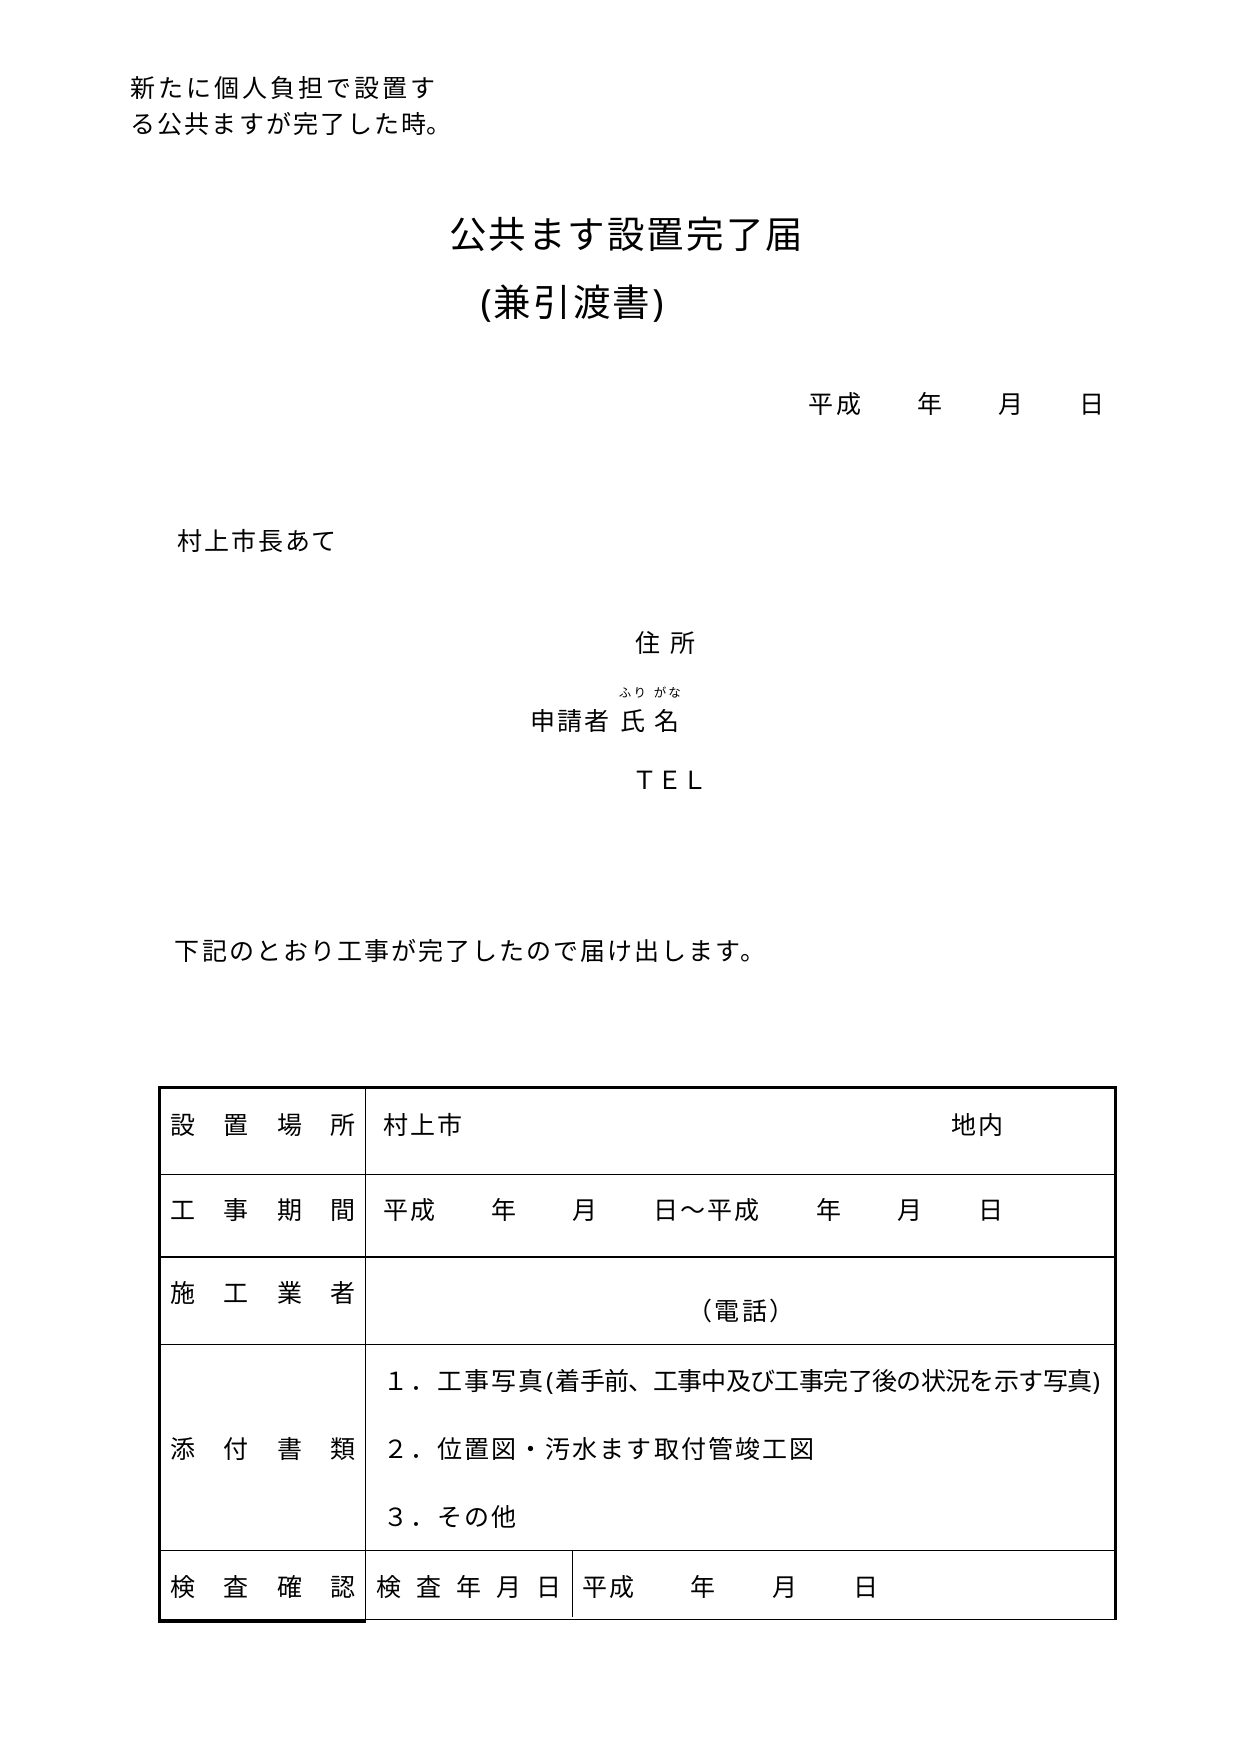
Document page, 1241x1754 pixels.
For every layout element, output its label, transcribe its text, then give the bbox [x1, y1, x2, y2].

text 公共ます設置完了届 [148, 198, 1104, 266]
table_cell 平成 年 月 日 [572, 1551, 1114, 1619]
table_header 設置場所 [161, 1089, 365, 1174]
table_cell 添付書類 [161, 1345, 365, 1550]
table_cell 平成 年 月 日～平成 年 月 日 [366, 1175, 1114, 1256]
text 村上市長あて [148, 505, 1104, 574]
table_cell １．工事写真(着手前、工事中及び工事完了後の状況を示す写真) ２．位置図・汚水ます取付管竣工図 ３．その他 [366, 1345, 1114, 1550]
text 平成 年 月 日 [148, 369, 1104, 437]
text 住 所 [148, 608, 1104, 676]
table_header 村上市 地内 [366, 1089, 1114, 1174]
text 下記のとおり工事が完了したので届け出します。 [148, 915, 1104, 984]
table_cell 検査年月日 [366, 1551, 572, 1619]
text (兼引渡書) [148, 266, 1104, 334]
text 申請者 [148, 676, 1104, 744]
table_cell （電話） [366, 1258, 1114, 1344]
table_cell 工事期間 [161, 1175, 365, 1256]
text ＴＥＬ [148, 744, 1104, 813]
table_cell 施工業者 [161, 1258, 365, 1344]
table_cell 検査確認 [161, 1551, 365, 1619]
